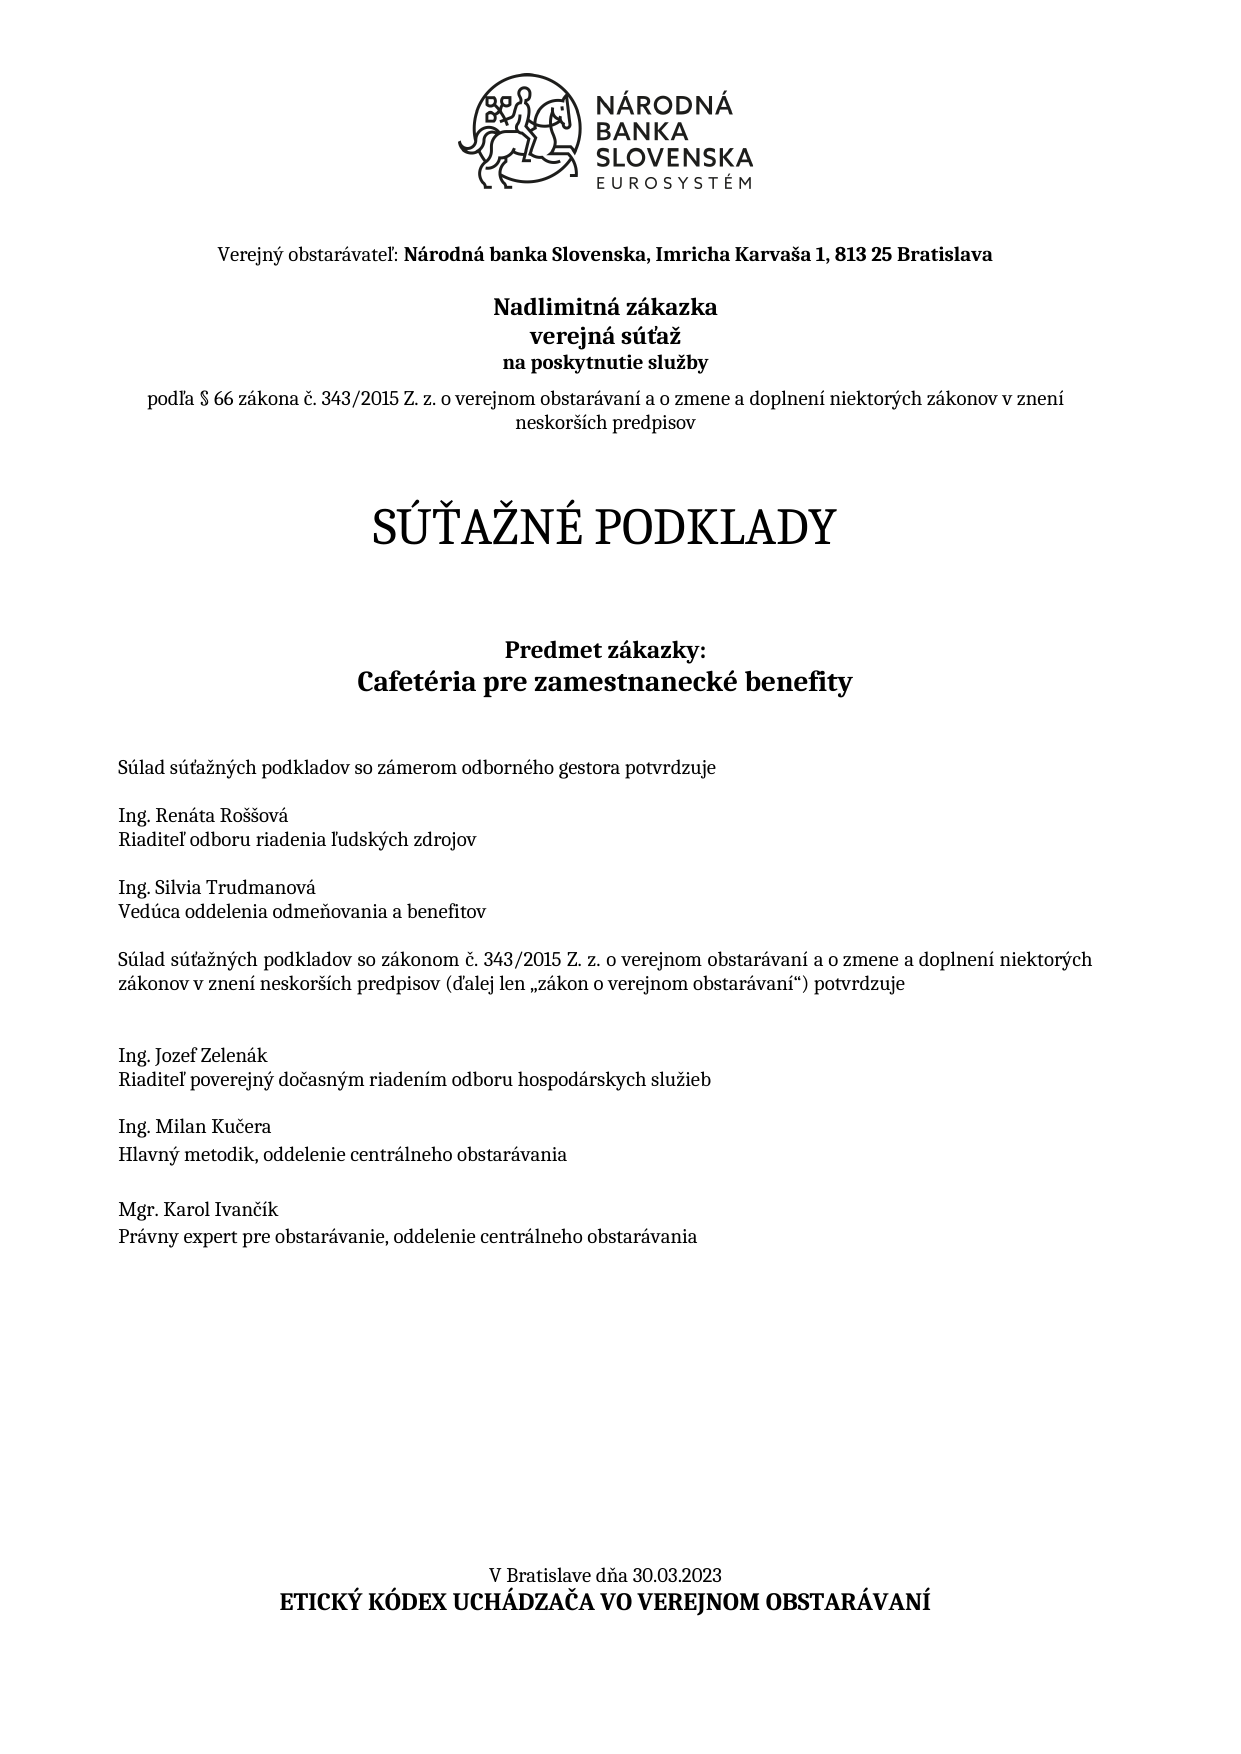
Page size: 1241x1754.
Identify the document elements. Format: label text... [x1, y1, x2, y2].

text Verejný obstarávateľ: Národná banka Slovenska, Imricha Karvaša 1, 813 25 Bratislava [118, 242, 1093, 266]
text Hlavný metodik, oddelenie centrálneho obstarávania [118, 1143, 1093, 1167]
text V Bratislave dňa 30.03.2023 [118, 1564, 1093, 1588]
text Riaditeľ odboru riadenia ľudských zdrojov [118, 828, 1093, 852]
text Cafetéria pre zamestnanecké benefity [118, 665, 1093, 698]
text Právny expert pre obstarávanie, oddelenie centrálneho obstarávania [118, 1225, 1093, 1249]
text Vedúca oddelenia odmeňovania a benefitov [118, 899, 1093, 923]
text Súlad súťažných podkladov so zámerom odborného gestora potvrdzuje [118, 756, 1093, 780]
text Nadlimitná zákazka [118, 293, 1093, 322]
text Mgr. Karol Ivančík [118, 1198, 1093, 1222]
picture [457, 73, 754, 189]
text Ing. Milan Kučera [118, 1115, 1093, 1139]
text Súlad súťažných podkladov so zákonom č. 343/2015 Z. z. o verejnom obstarávaní a o zmene a doplnení niektorých zákonov v znení neskorších predpisov (ďalej len „zákon o verejnom obstarávaní“) potvrdzuje [118, 947, 1093, 995]
text Ing. Jozef Zelenák [118, 1043, 1093, 1067]
text na poskytnutie služby [118, 350, 1093, 374]
text Ing. Silvia Trudmanová [118, 876, 1093, 899]
text Ing. Renáta Roššová [118, 804, 1093, 828]
text Predmet zákazky: [118, 636, 1093, 665]
text SÚŤAŽNÉ PODKLADY [118, 498, 1093, 558]
text podľa § 66 zákona č. 343/2015 Z. z. o verejnom obstarávaní a o zmene a doplnení niektorých zákonov v znení neskorších predpisov [118, 387, 1093, 435]
text ETICKÝ KÓDEX UCHÁDZAČA VO VEREJNOM OBSTARÁVANÍ [118, 1588, 1093, 1617]
text verejná súťaž [118, 322, 1093, 350]
text Riaditeľ poverejný dočasným riadením odboru hospodárskych služieb [118, 1067, 1093, 1091]
